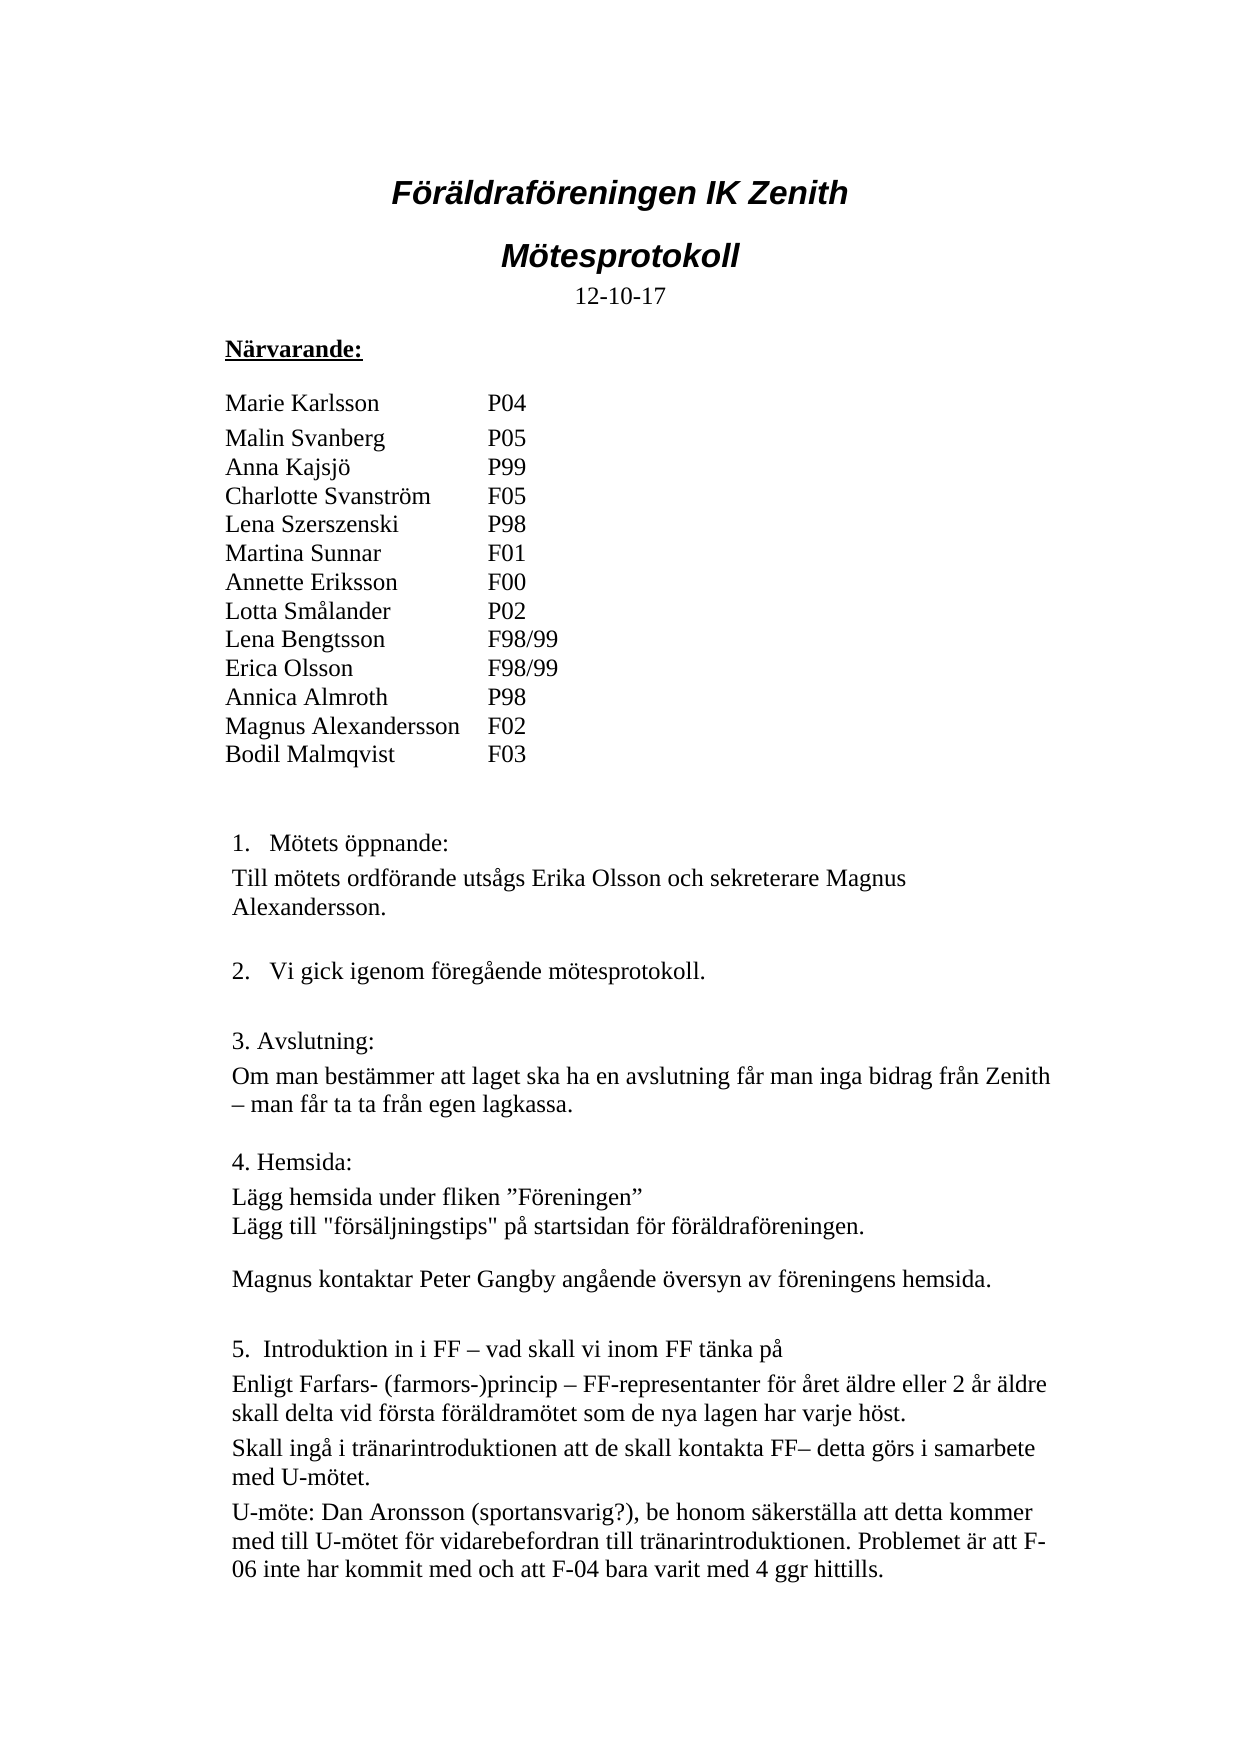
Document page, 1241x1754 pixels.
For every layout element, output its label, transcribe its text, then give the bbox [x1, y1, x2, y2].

list Närvarande: [225, 334, 1053, 363]
list Mötets öppnande: [232, 828, 1053, 857]
subtitle Föräldraföreningen IK Zenith [187, 173, 1053, 211]
list Skall ingå i tränarintroduktionen att de skall kontakta FF– detta görs i samarbete med U-mötet. [232, 1433, 1053, 1491]
list Marie Karlsson P04 [225, 388, 1053, 417]
text U-möte: Dan Aronsson (sportansvarig?), be honom säkerställa att detta kommer med till U-mötet för vidarebefordran till tränarintroduktionen. Problemet är att F-06 inte har kommit med och att F-04 bara varit med 4 ggr hittills. [232, 1497, 1053, 1583]
list Till mötets ordförande utsågs Erika Olsson och sekreterare Magnus Alexandersson. [232, 863, 1053, 921]
list Malin Svanberg P05 Anna Kajsjö P99 Charlotte Svanström F05 Lena Szerszenski P98 Martina Sunnar F01 Annette Eriksson F00 Lotta Smålander P02 Lena Bengtsson F98/99 Erica Olsson F98/99 Annica Almroth P98 Magnus Alexandersson F02 Bodil Malmqvist F03 [225, 423, 1053, 768]
list Enligt Farfars- (farmors-)princip – FF-representanter för året äldre eller 2 år äldre skall delta vid första föräldramötet som de nya lagen har varje höst. [232, 1369, 1053, 1427]
list 3. Avslutning: [232, 1026, 1053, 1054]
list Om man bestämmer att laget ska ha en avslutning får man inga bidrag från Zenith – man får ta ta från egen lagkassa. 4. Hemsida: [232, 1061, 1053, 1176]
list Magnus kontaktar Peter Gangby angående översyn av föreningens hemsida. [232, 1264, 1053, 1293]
text 12-10-17 [187, 281, 1053, 309]
subtitle Mötesprotokoll [187, 236, 1053, 274]
list 5. Introduktion in i FF – vad skall vi inom FF tänka på [232, 1334, 1053, 1363]
list Vi gick igenom föregående mötesprotokoll. [232, 956, 1053, 984]
list Lägg hemsida under fliken ”Föreningen” Lägg till "försäljningstips" på startsidan för föräldraföreningen. [232, 1182, 1053, 1239]
